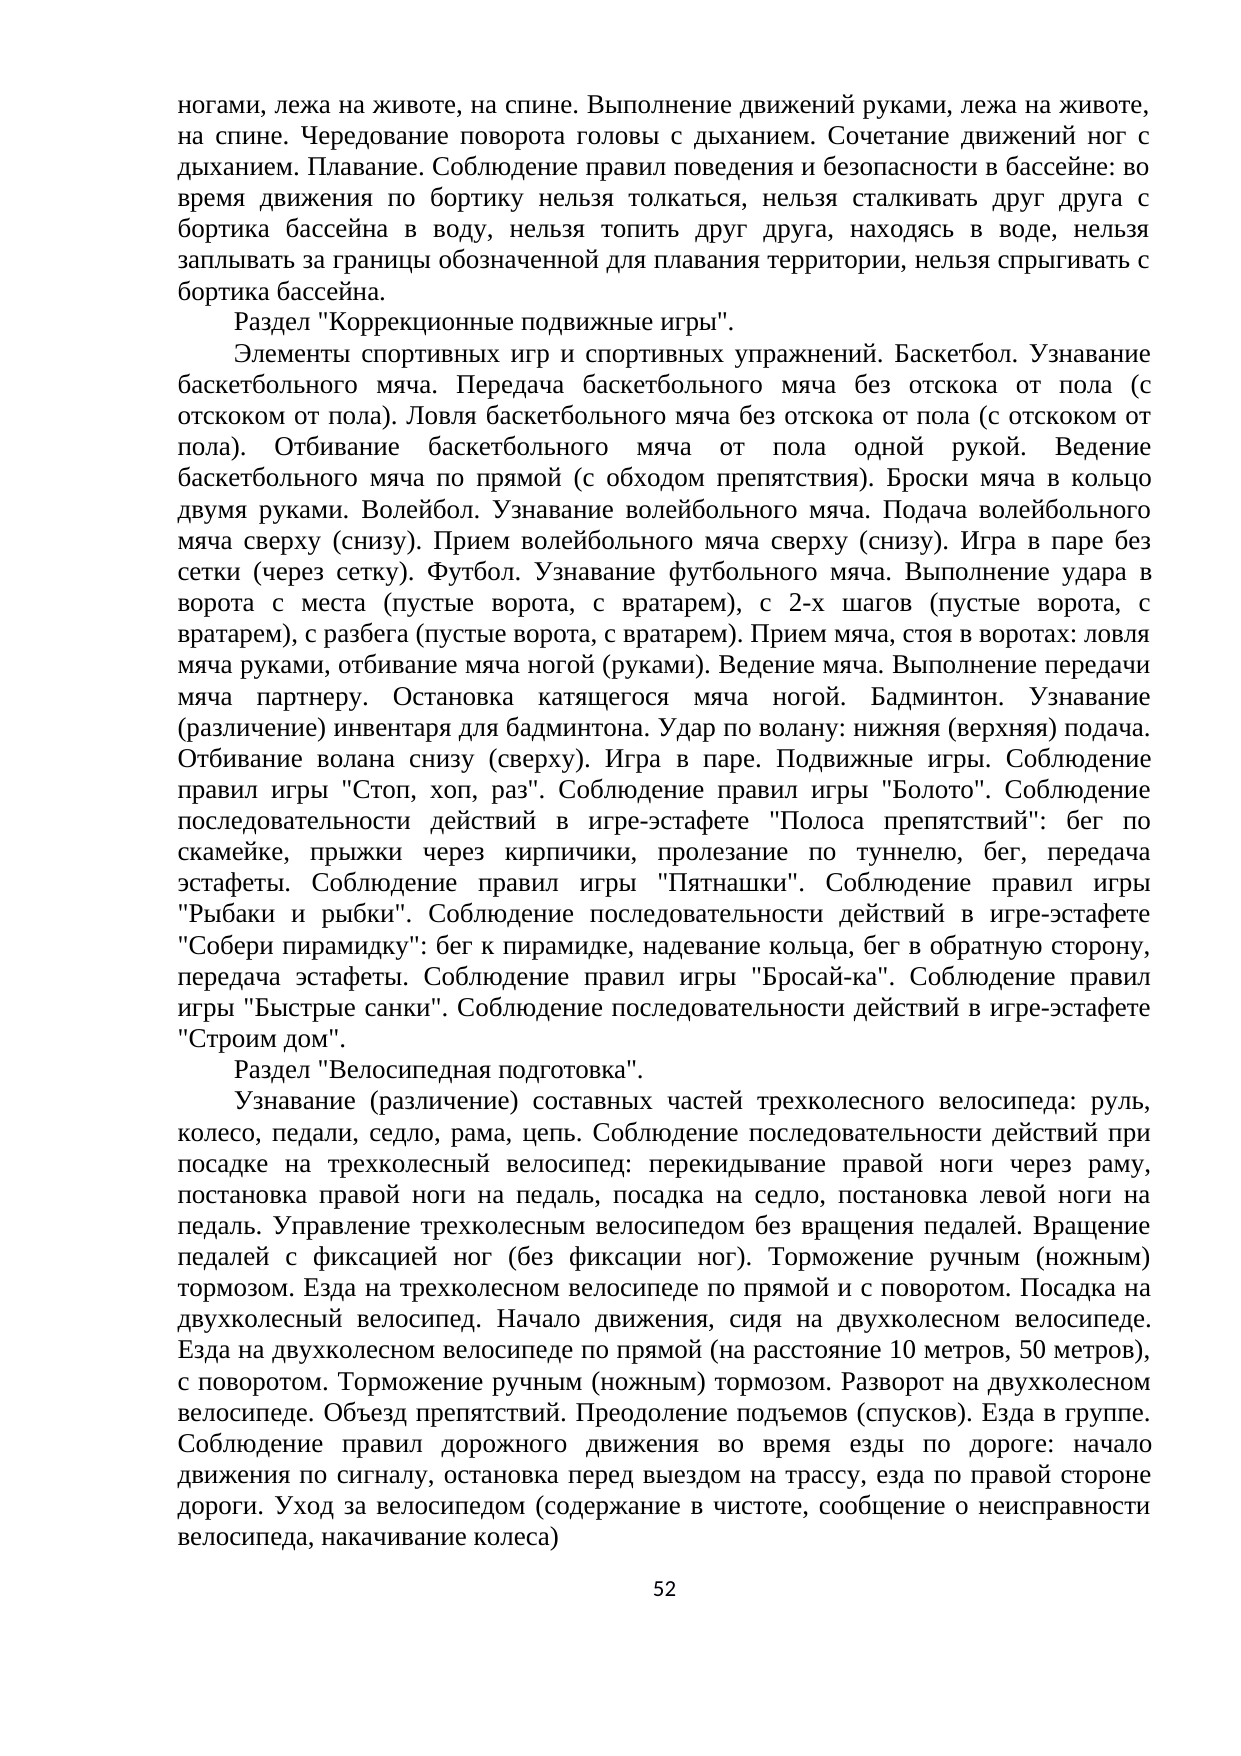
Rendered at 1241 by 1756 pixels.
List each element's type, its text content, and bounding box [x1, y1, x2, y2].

text Раздел "Коррекционные подвижные игры". [233, 306, 1240, 337]
text Раздел "Велосипедная подготовка". [233, 1053, 1240, 1084]
text ногами, лежа на животе, на спине. Выполнение движений руками, лежа на животе, на спине. Чередование поворота головы с дыханием. Сочетание движений ног с дыханием. Плавание. Соблюдение правил поведения и безопасности в бассейне: во время движения по бортику нельзя толкаться, нельзя сталкивать друг друга с бортика бассейна в воду, нельзя топить друг друга, находясь в воде, нельзя заплывать за границы обозначенной для плавания территории, нельзя спрыгивать с бортика бассейна. [177, 88, 1151, 306]
text Элементы спортивных игр и спортивных упражнений. Баскетбол. Узнавание баскетбольного мяча. Передача баскетбольного мяча без отскока от пола (с отскоком от пола). Ловля баскетбольного мяча без отскока от пола (с отскоком от пола). Отбивание баскетбольного мяча от пола одной рукой. Ведение баскетбольного мяча по прямой (с обходом препятствия). Броски мяча в кольцо двумя руками. Волейбол. Узнавание волейбольного мяча. Подача волейбольного мяча сверху (снизу). Прием волейбольного мяча сверху (снизу). Игра в паре без сетки (через сетку). Футбол. Узнавание футбольного мяча. Выполнение удара в ворота с места (пустые ворота, с вратарем), с 2-х шагов (пустые ворота, с вратарем), с разбега (пустые ворота, с вратарем). Прием мяча, стоя в воротах: ловля мяча руками, отбивание мяча ногой (руками). Ведение мяча. Выполнение передачи мяча партнеру. Остановка катящегося мяча ногой. Бадминтон. Узнавание (различение) инвентаря для бадминтона. Удар по волану: нижняя (верхняя) подача. Отбивание волана снизу (сверху). Игра в паре. Подвижные игры. Соблюдение правил игры "Стоп, хоп, раз". Соблюдение правил игры "Болото". Соблюдение последовательности действий в игре-эстафете "Полоса препятствий": бег по скамейке, прыжки через кирпичики, пролезание по туннелю, бег, передача эстафеты. Соблюдение правил игры "Пятнашки". Соблюдение правил игры "Рыбаки и рыбки". Соблюдение последовательности действий в игре-эстафете "Собери пирамидку": бег к пирамидке, надевание кольца, бег в обратную сторону, передача эстафеты. Соблюдение правил игры "Бросай-ка". Соблюдение правил игры "Быстрые санки". Соблюдение последовательности действий в игре-эстафете "Строим дом". [177, 337, 1152, 1053]
text Узнавание (различение) составных частей трехколесного велосипеда: руль, колесо, педали, седло, рама, цепь. Соблюдение последовательности действий при посадке на трехколесный велосипед: перекидывание правой ноги через раму, постановка правой ноги на педаль, посадка на седло, постановка левой ноги на педаль. Управление трехколесным велосипедом без вращения педалей. Вращение педалей с фиксацией ног (без фиксации ног). Торможение ручным (ножным) тормозом. Езда на трехколесном велосипеде по прямой и с поворотом. Посадка на двухколесный велосипед. Начало движения, сидя на двухколесном велосипеде. Езда на двухколесном велосипеде по прямой (на расстояние 10 метров, 50 метров), с поворотом. Торможение ручным (ножным) тормозом. Разворот на двухколесном велосипеде. Объезд препятствий. Преодоление подъемов (спусков). Езда в группе. Соблюдение правил дорожного движения во время езды по дороге: начало движения по сигналу, остановка перед выездом на трассу, езда по правой стороне дороги. Уход за велосипедом (содержание в чистоте, сообщение о неисправности велосипеда, накачивание колеса) [177, 1084, 1152, 1552]
